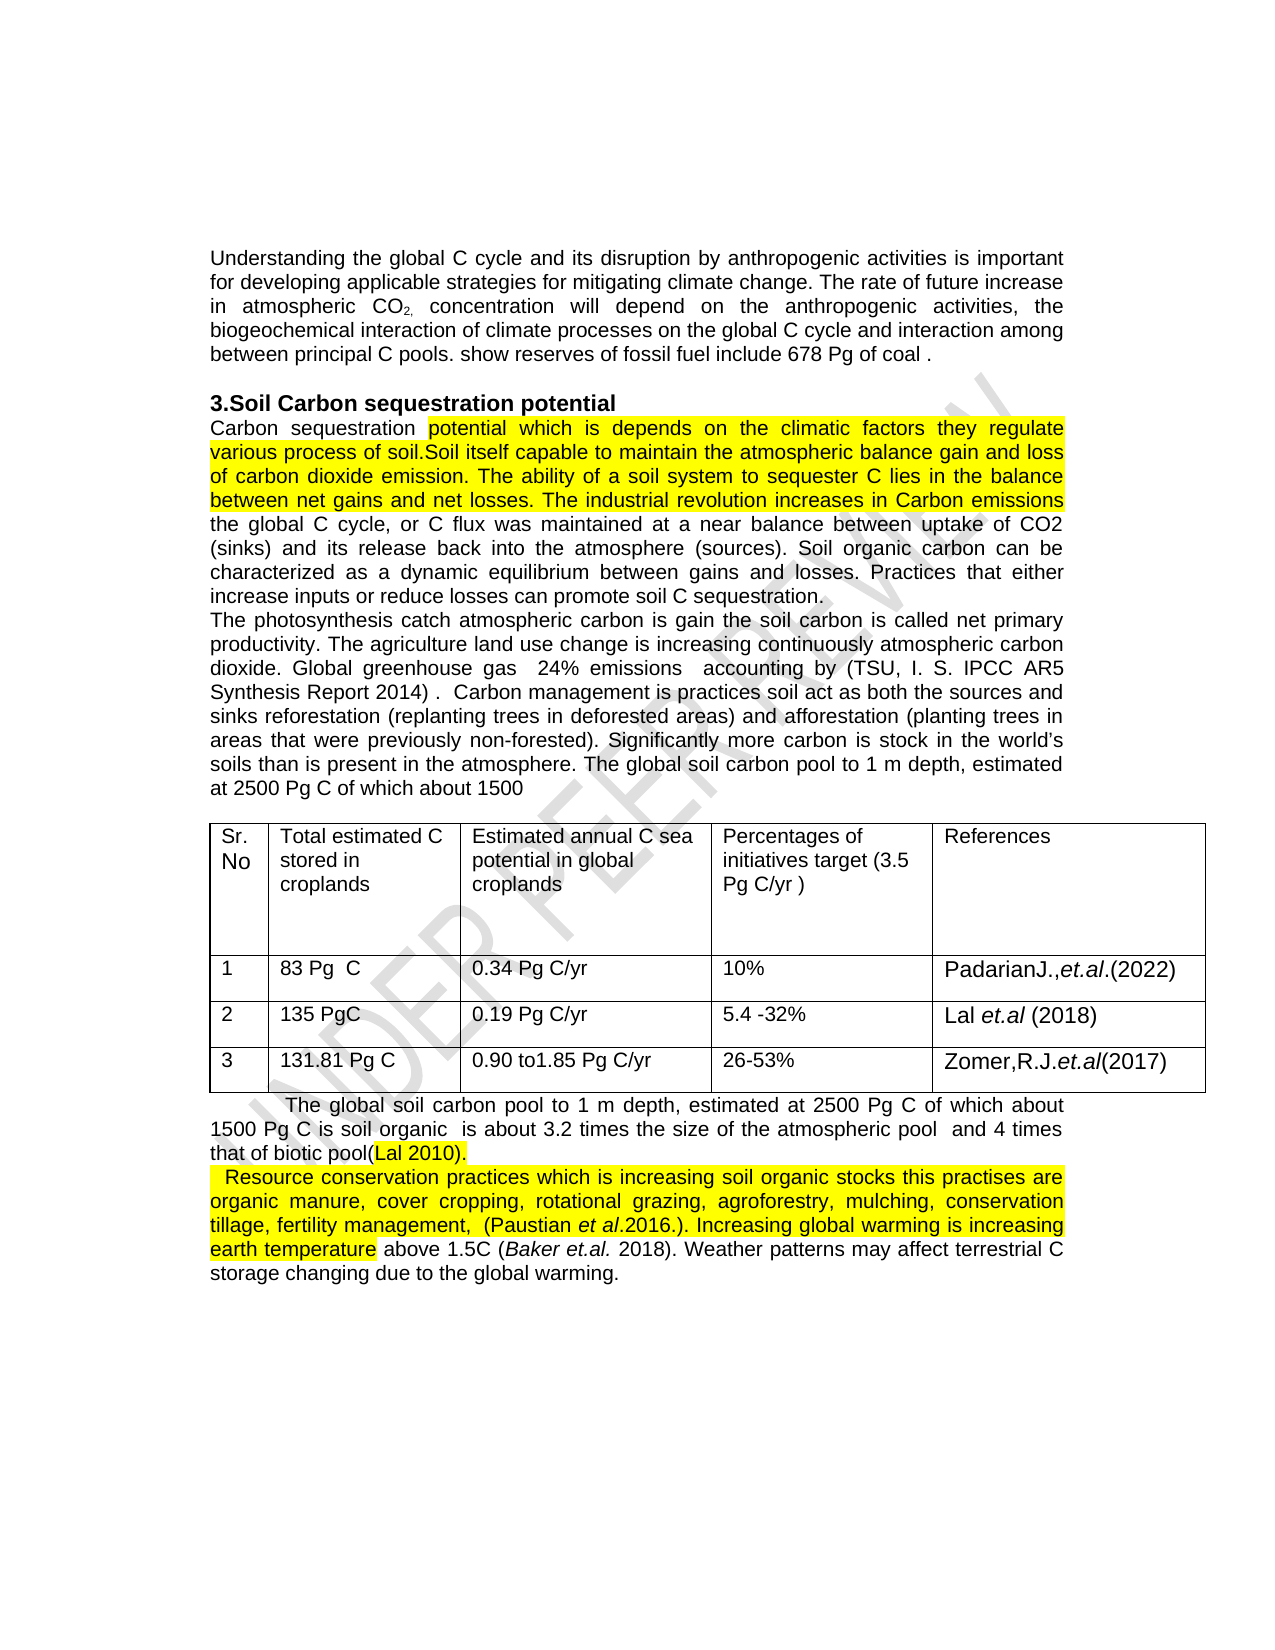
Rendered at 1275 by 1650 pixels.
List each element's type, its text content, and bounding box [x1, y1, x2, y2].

table_cell 0.19 Pg C/yr [461, 1002, 711, 1047]
table_cell 10% [712, 956, 932, 1001]
table_header References [933, 824, 1205, 955]
text Carbon sequestration potential which is depends on the climatic factors they regulate various process of soil.Soil itself capable to maintain the atmospheric balance gain and loss of carbon dioxide emission. The ability of a soil system to sequester C lies in the balance between net gains and net losses. The industrial revolution increases in Carbon emissions the global C cycle, or C flux was maintained at a near balance between uptake of CO2 (sinks) and its release back into the atmosphere (sources). Soil organic carbon can be characterized as a dynamic equilibrium between gains and losses. Practices that either increase inputs or reduce losses can promote soil C sequestration. [210, 512, 1065, 608]
table_header Percentages of initiatives target (3.5 Pg C/yr ) [712, 824, 932, 955]
table_header Sr. No [211, 824, 268, 955]
table_cell 5.4 -32% [712, 1002, 932, 1047]
table_header Estimated annual C sea potential in global croplands [461, 824, 711, 955]
text Resource conservation practices which is increasing soil organic stocks this practises are organic manure, cover cropping, rotational grazing, agroforestry, mulching, conservation tillage, fertility management, (Paustian et al.2016.). Increasing global warming is increasing earth temperature above 1.5C (Baker et.al. 2018). Weather patterns may affect terrestrial C storage changing due to the global warming. [210, 1237, 1065, 1285]
text The photosynthesis catch atmospheric carbon is gain the soil carbon is called net primary productivity. The agriculture land use change is increasing continuously atmospheric carbon dioxide. Global greenhouse gas 24% emissions accounting by (TSU, I. S. IPCC AR5 Synthesis Report 2014) . Carbon management is practices soil act as both the sources and sinks reforestation (replanting trees in deforested areas) and afforestation (planting trees in areas that were previously non-forested). Significantly more carbon is stock in the world’s soils than is present in the atmosphere. The global soil carbon pool to 1 m depth, estimated at 2500 Pg C of which about 1500 [210, 608, 1065, 799]
table_cell PadarianJ.,et.al.(2022) [933, 956, 1205, 1001]
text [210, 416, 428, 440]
table_header Total estimated C stored in croplands [269, 824, 460, 955]
table_cell 3 [211, 1048, 268, 1092]
table_cell 135 PgC [269, 1002, 460, 1047]
table_cell 0.90 to1.85 Pg C/yr [461, 1048, 711, 1092]
table_cell Zomer,R.J.et.al(2017) [933, 1048, 1205, 1092]
table_cell 83 Pg C [269, 956, 460, 1001]
table_cell 0.34 Pg C/yr [461, 956, 711, 1001]
table_cell Lal et.al (2018) [933, 1002, 1205, 1047]
table_cell 131.81 Pg C [269, 1048, 460, 1092]
table_cell 26-53% [712, 1048, 932, 1092]
text 3.Soil Carbon sequestration potential [210, 389, 1065, 416]
table_cell 1 [211, 956, 268, 1001]
text Understanding the global C cycle and its disruption by anthropogenic activities is important for developing applicable strategies for mitigating climate change. The rate of future increase in atmospheric CO2, concentration will depend on the anthropogenic activities, the biogeochemical interaction of climate processes on the global C cycle and interaction among between principal C pools. show reserves of fossil fuel include 678 Pg of coal . [210, 246, 1065, 366]
table_cell 2 [211, 1002, 268, 1047]
text The global soil carbon pool to 1 m depth, estimated at 2500 Pg C of which about 1500 Pg C is soil organic is about 3.2 times the size of the atmospheric pool and 4 times that of biotic pool(Lal 2010). [210, 1093, 1065, 1165]
